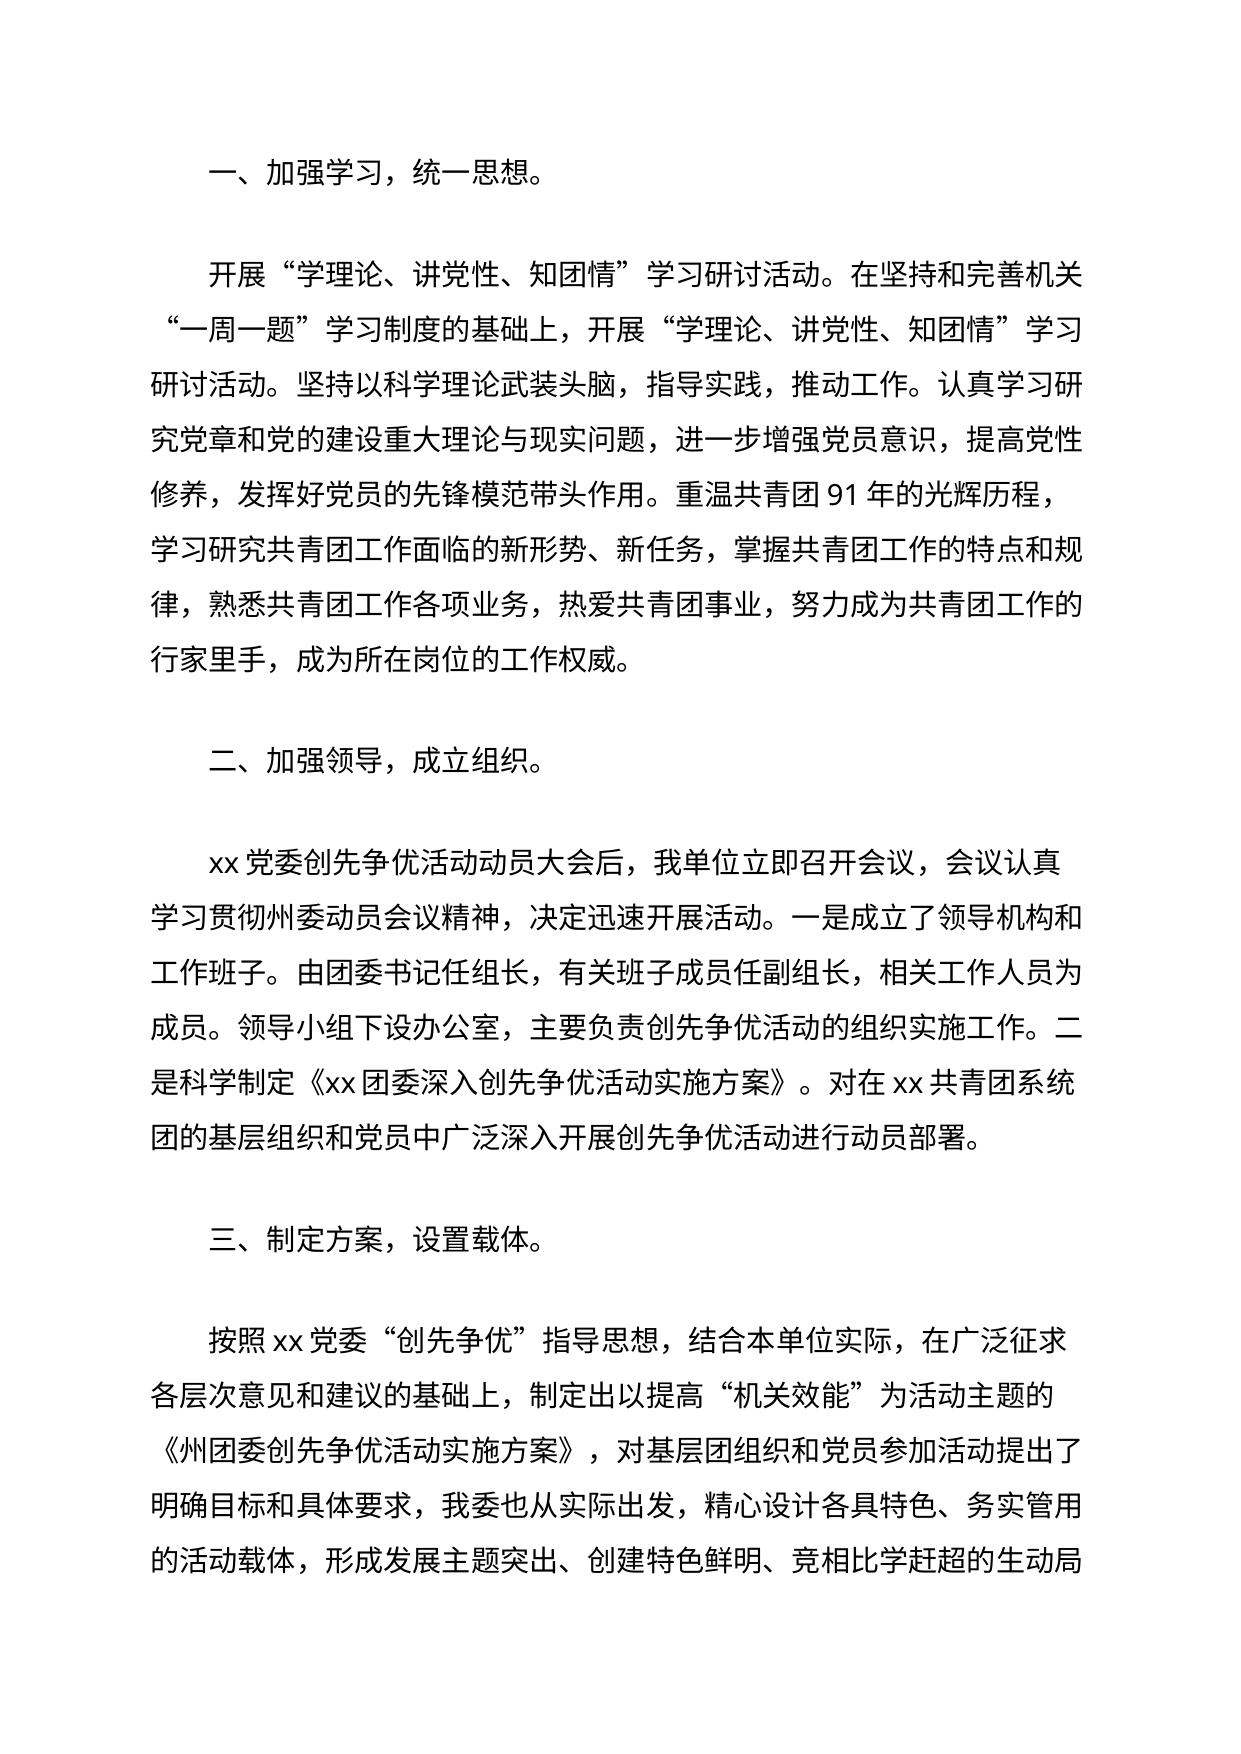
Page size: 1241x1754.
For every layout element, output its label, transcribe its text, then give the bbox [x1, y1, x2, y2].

text 三、制定方案，设置载体。 [150, 1216, 1090, 1258]
text 一、加强学习，统一思想。 [150, 150, 1090, 192]
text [150, 1318, 1090, 1580]
text 二、加强领导，成立组织。 [150, 738, 1090, 780]
text xx党委创先争优活动动员大会后，我单位立即召开会议，会议认真学习贯彻州委动员会议精神，决定迅速开展活动。一是成立了领导机构和工作班子。由团委书记任组长，有关班子成员任副组长，相关工作人员为成员。领导小组下设办公室，主要负责创先争优活动的组织实施工作。二是科学制定《xx团委深入创先争优活动实施方案》。对在xx共青团系统团的基层组织和党员中广泛深入开展创先争优活动进行动员部署。 [150, 840, 1090, 1157]
text 开展“学理论、讲党性、知团情”学习研讨活动。在坚持和完善机关“一周一题”学习制度的基础上，开展“学理论、讲党性、知团情”学习研讨活动。坚持以科学理论武装头脑，指导实践，推动工作。认真学习研究党章和党的建设重大理论与现实问题，进一步增强党员意识，提高党性修养，发挥好党员的先锋模范带头作用。重温共青团91年的光辉历程，学习研究共青团工作面临的新形势、新任务，掌握共青团工作的特点和规律，熟悉共青团工作各项业务，热爱共青团事业，努力成为共青团工作的行家里手，成为所在岗位的工作权威。 [150, 252, 1090, 678]
